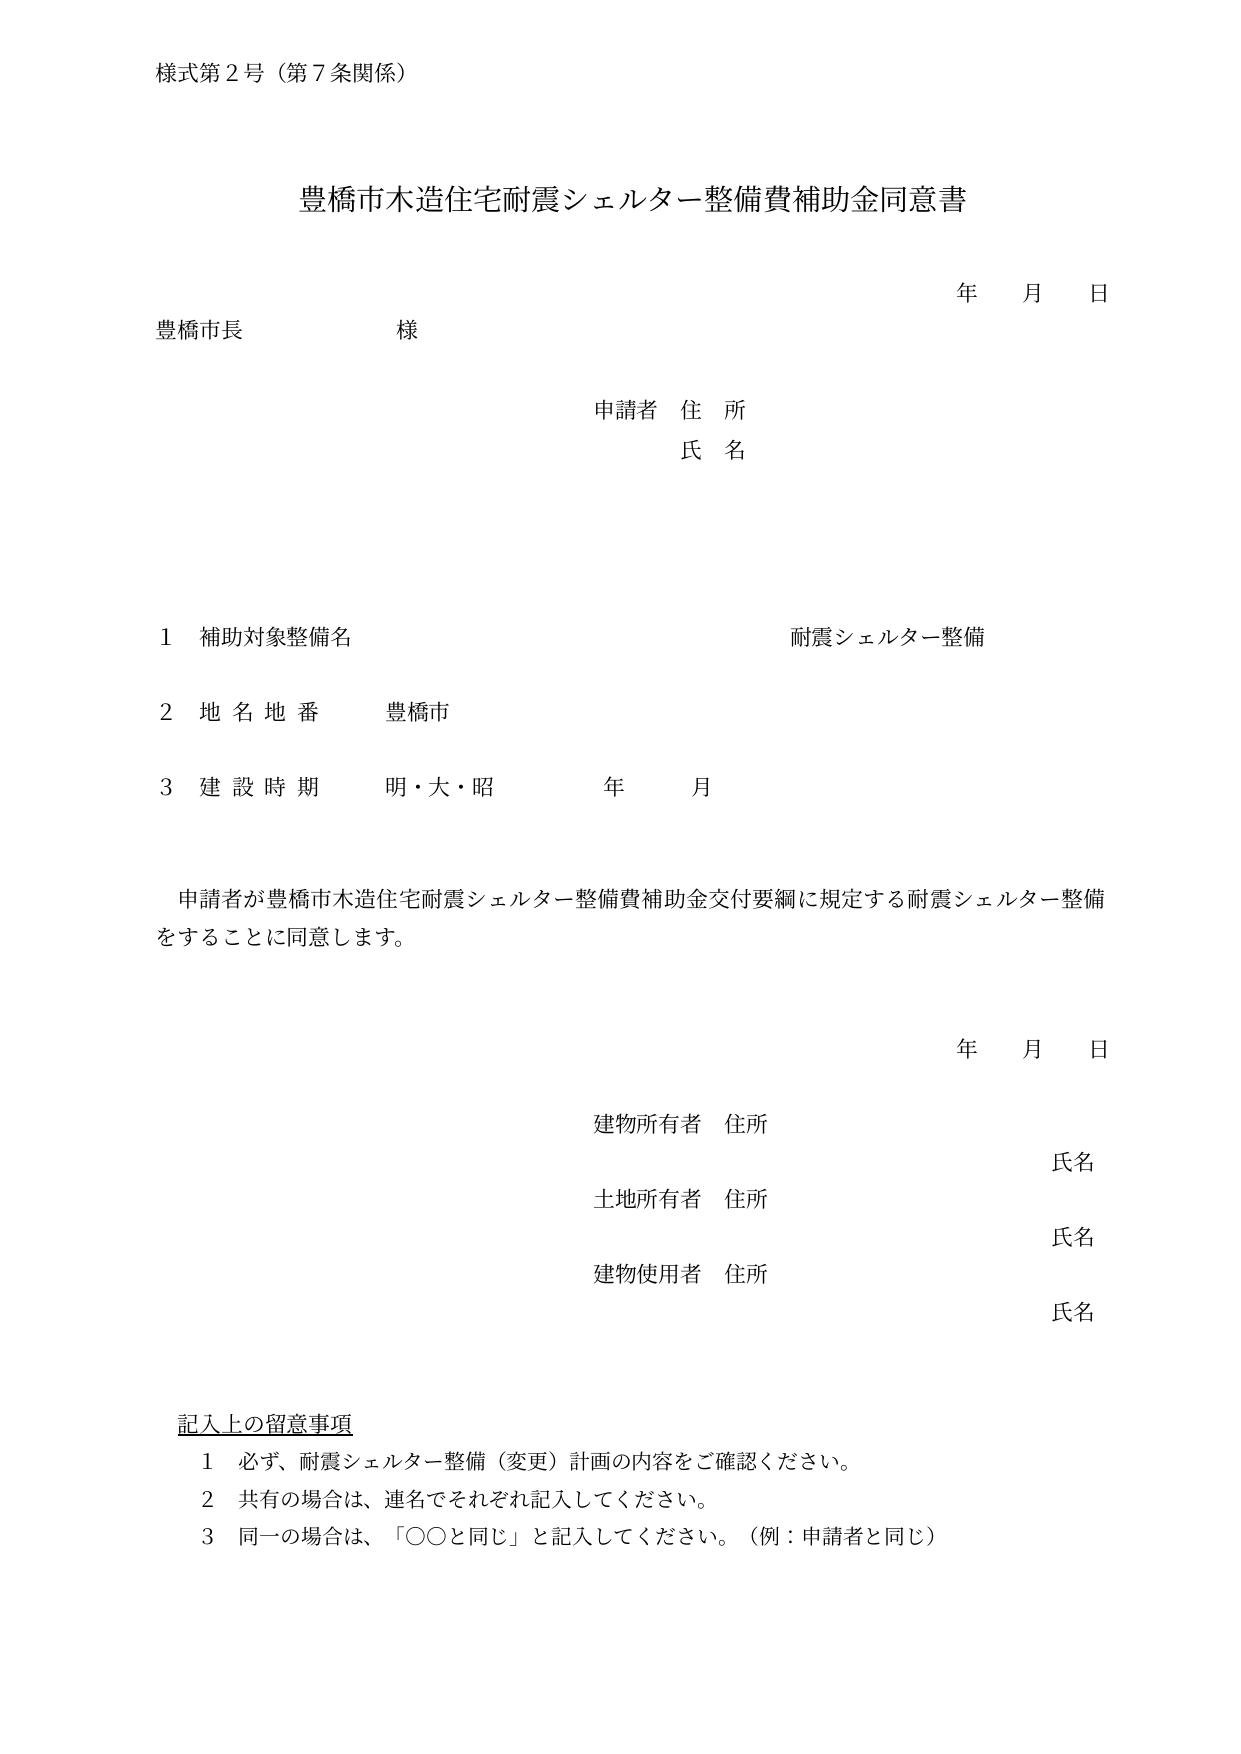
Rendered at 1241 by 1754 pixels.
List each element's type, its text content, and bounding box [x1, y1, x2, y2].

text 氏名 [155, 1142, 1095, 1179]
text 年 月 日 [155, 273, 1110, 311]
text 豊橋市木造住宅耐震シェルター整備費補助金同意書 [155, 161, 1110, 236]
text 氏 名 [155, 426, 1110, 467]
text 申請者 住 所 [155, 386, 1110, 426]
text ３ 同一の場合は、「○○と同じ」と記入してください。（例：申請者と同じ） [155, 1517, 1110, 1554]
text ２ 地名地番 豊橋市 [155, 692, 1110, 729]
text 年 月 日 [155, 1029, 1110, 1067]
text 建物使用者 住所 [155, 1254, 1021, 1292]
text 記入上の留意事項 [155, 1404, 1110, 1442]
text 豊橋市長 様 [155, 311, 1110, 348]
text 氏名 [155, 1292, 1095, 1329]
text 土地所有者 住所 [155, 1179, 1110, 1217]
text １ 必ず、耐震シェルター整備（変更）計画の内容をご確認ください。 [155, 1442, 1110, 1479]
text 氏名 [155, 1217, 1095, 1254]
text １ 補助対象整備名 耐震シェルター整備 [155, 617, 1110, 654]
text ２ 共有の場合は、連名でそれぞれ記入してください。 [155, 1479, 1110, 1517]
text 申請者が豊橋市木造住宅耐震シェルター整備費補助金交付要綱に規定する耐震シェルター整備をすることに同意します。 [155, 879, 1110, 954]
text 建物所有者 住所 [155, 1104, 1095, 1142]
text ３ 建設時期 明・大・昭 年 月 [155, 767, 1110, 804]
